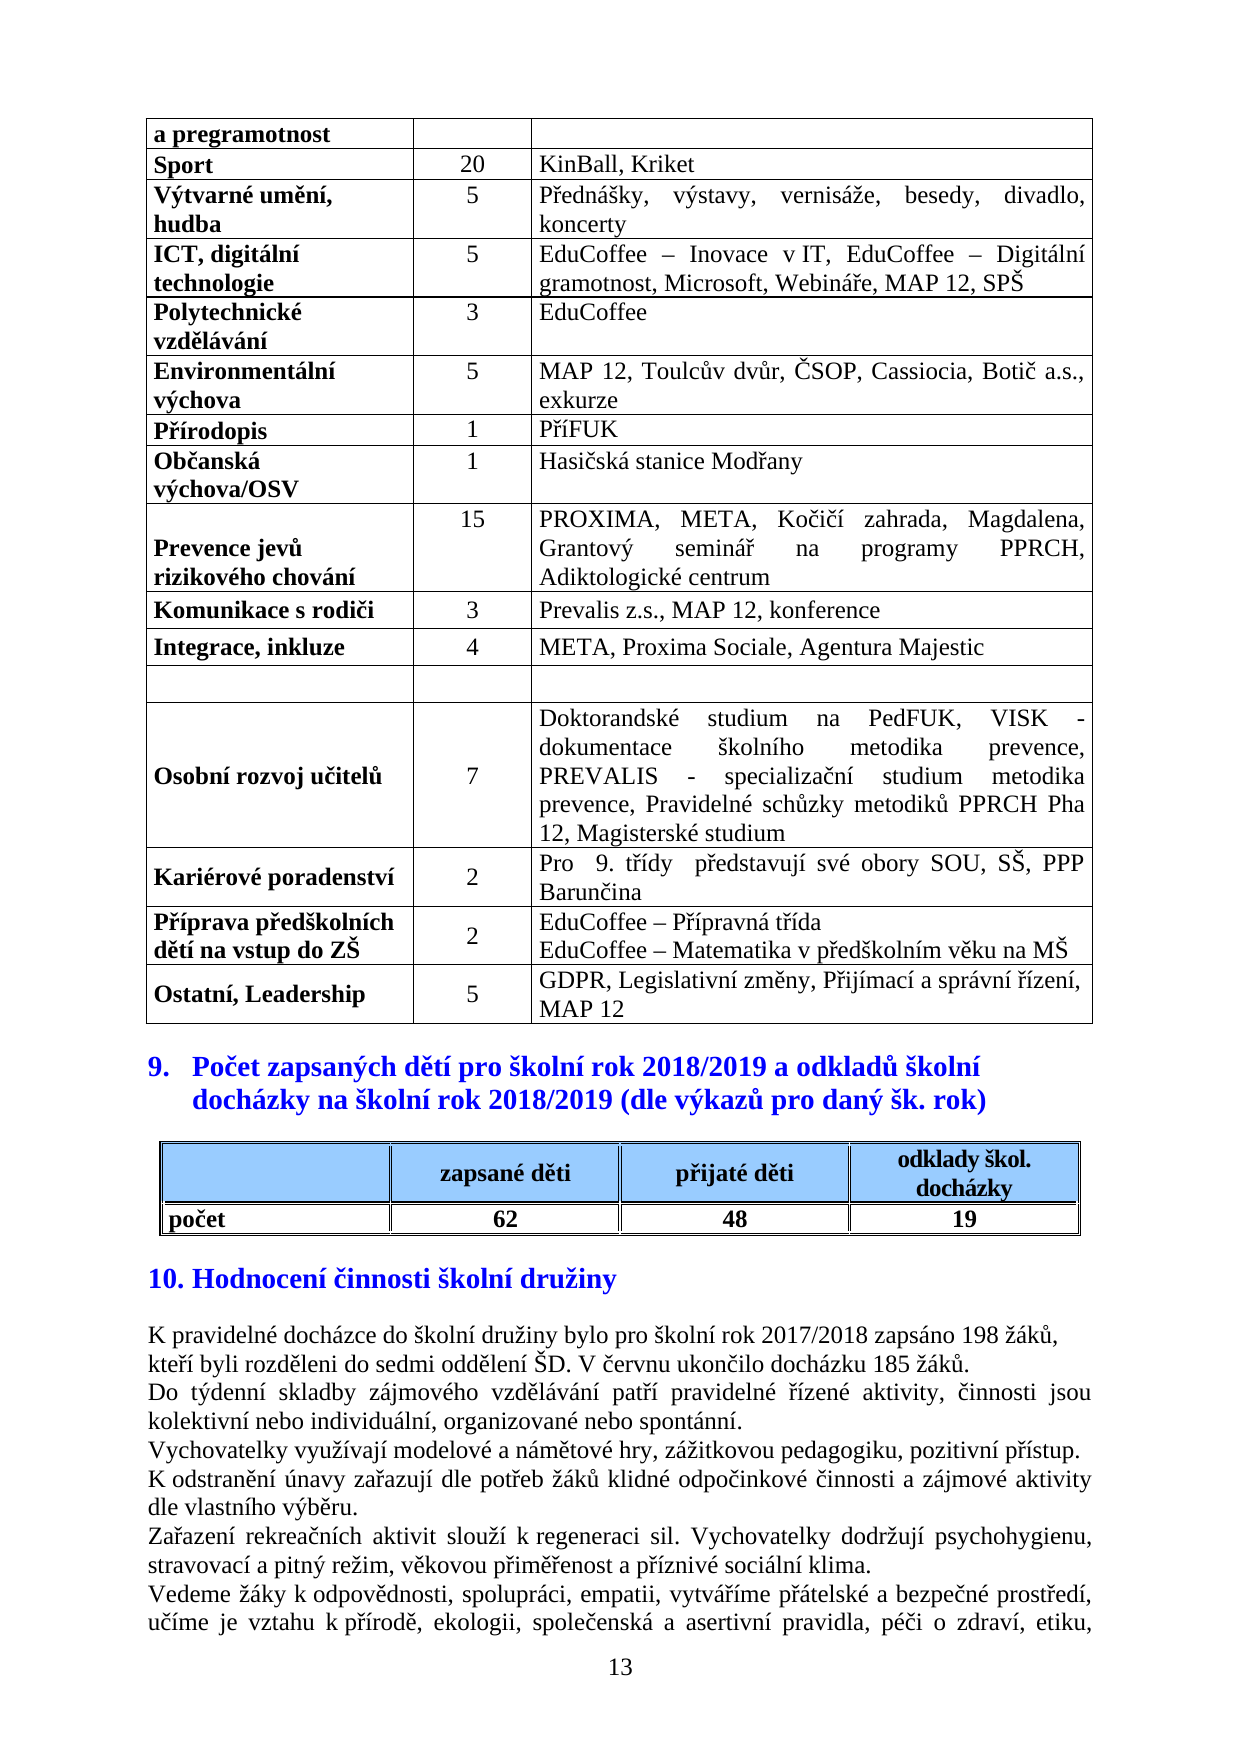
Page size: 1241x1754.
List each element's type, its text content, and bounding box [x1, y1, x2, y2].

table_cell Občanská výchova/OSV [147, 446, 413, 503]
table_cell 2 [414, 907, 531, 964]
table_cell PROXIMA, META, Kočičí zahrada, Magdalena, Grantový seminář na programy PPRCH, Adiktologické centrum [532, 504, 1092, 591]
table_cell Osobní rozvoj učitelů [147, 703, 413, 847]
table_cell počet [163, 1201, 391, 1233]
table_cell 2 [414, 848, 531, 906]
table_cell 7 [414, 703, 531, 847]
table_cell GDPR, Legislativní změny, Přijímací a správní řízení, MAP 12 [532, 965, 1092, 1023]
table_cell EduCoffee – Inovace v IT, EduCoffee – Digitální gramotnost, Microsoft, Webináře, MAP 12, SPŠ [532, 239, 1092, 296]
table_cell Environmentální výchova [147, 356, 413, 413]
text 10. Hodnocení činnosti školní družiny [148, 1261, 1093, 1295]
table_cell 5 [414, 180, 531, 238]
table_cell Ostatní, Leadership [147, 965, 413, 1023]
table_cell 5 [414, 239, 531, 296]
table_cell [147, 119, 413, 148]
table_cell 62 [391, 1201, 620, 1233]
table_cell 48 [620, 1205, 849, 1233]
text kteří byli rozděleni do sedmi oddělení ŠD. V červnu ukončilo docházku 185 žáků. [148, 1349, 1093, 1377]
table_cell [147, 666, 413, 702]
table_cell Prevalis z.s., MAP 12, konference [532, 592, 1092, 628]
text Do týdenní skladby zájmového vzdělávání patří pravidelné řízené aktivity, činnosti jsou kolektivní nebo individuální, organizované nebo spontánní. [148, 1377, 1093, 1435]
text 9. Počet zapsaných dětí pro školní rok 2018/2019 a odkladů školní docházky na školní rok 2018/2019 (dle výkazů pro daný šk. rok) [148, 1049, 1093, 1116]
table_cell Hasičská stanice Modřany [532, 446, 1092, 503]
table_header [163, 1142, 391, 1201]
table_cell Příprava předškolních dětí na vstup do ZŠ [147, 907, 413, 964]
table_cell EduCoffee [532, 298, 1092, 355]
table_cell PříFUK [532, 415, 1092, 445]
table_cell EduCoffee – Přípravná třída EduCoffee – Matematika v předškolním věku na MŠ [532, 907, 1092, 964]
table_header přijaté děti [620, 1144, 849, 1201]
table_cell Integrace, inkluze [147, 629, 413, 665]
table_cell Pro 9. třídy představují své obory SOU, SŠ, PPP Barunčina [532, 848, 1092, 906]
table_cell META, Proxima Sociale, Agentura Majestic [532, 629, 1092, 665]
text K odstranění únavy zařazují dle potřeb žáků klidné odpočinkové činnosti a zájmové aktivity dle vlastního výběru. [148, 1464, 1093, 1521]
table_cell Přednášky, výstavy, vernisáže, besedy, divadlo, koncerty [532, 180, 1092, 238]
table_cell 5 [414, 965, 531, 1023]
table_cell 20 [414, 149, 531, 179]
table_cell Výtvarné umění, hudba [147, 180, 413, 238]
table_cell KinBall, Kriket [532, 149, 1092, 179]
table_cell 3 [414, 592, 531, 628]
table_cell 4 [414, 629, 531, 665]
text Vychovatelky využívají modelové a námětové hry, zážitkovou pedagogiku, pozitivní přístup. [148, 1435, 1093, 1464]
table_header odklady škol. docházky [850, 1144, 1078, 1201]
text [148, 1579, 1093, 1636]
table_cell Sport [147, 149, 413, 179]
table_cell 1 [414, 415, 531, 445]
table_cell Doktorandské studium na PedFUK, VISK - dokumentace školního metodika prevence, PREVALIS - specializační studium metodika prevence, Pravidelné schůzky metodiků PPRCH Pha 12, Magisterské studium [532, 703, 1092, 847]
table_cell Přírodopis [147, 415, 413, 445]
table_cell ICT, digitální technologie [147, 239, 413, 296]
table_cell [532, 119, 1092, 148]
table_cell [532, 666, 1092, 702]
table_cell 1 [414, 446, 531, 503]
table_cell 5 [414, 356, 531, 413]
table_cell Komunikace s rodiči [147, 592, 413, 628]
table_header zapsané děti [391, 1142, 620, 1201]
table_cell [414, 666, 531, 702]
table_cell Prevence jevů rizikového chování [147, 504, 413, 591]
text K pravidelné docházce do školní družiny bylo pro školní rok 2017/2018 zapsáno 198 žáků, [148, 1320, 1093, 1349]
table_cell Polytechnické vzdělávání [147, 298, 413, 355]
text Zařazení rekreačních aktivit slouží k regeneraci sil. Vychovatelky dodržují psychohygienu, stravovací a pitný režim, věkovou přiměřenost a příznivé sociální klima. [148, 1521, 1093, 1579]
table_cell 15 [414, 504, 531, 591]
table_cell 3 [414, 298, 531, 355]
table_cell Kariérové poradenství [147, 848, 413, 906]
table_cell 2 [414, 119, 531, 148]
table_cell 19 [850, 1201, 1078, 1233]
table_cell MAP 12, Toulcův dvůr, ČSOP, Cassiocia, Botič a.s., exkurze [532, 356, 1092, 413]
